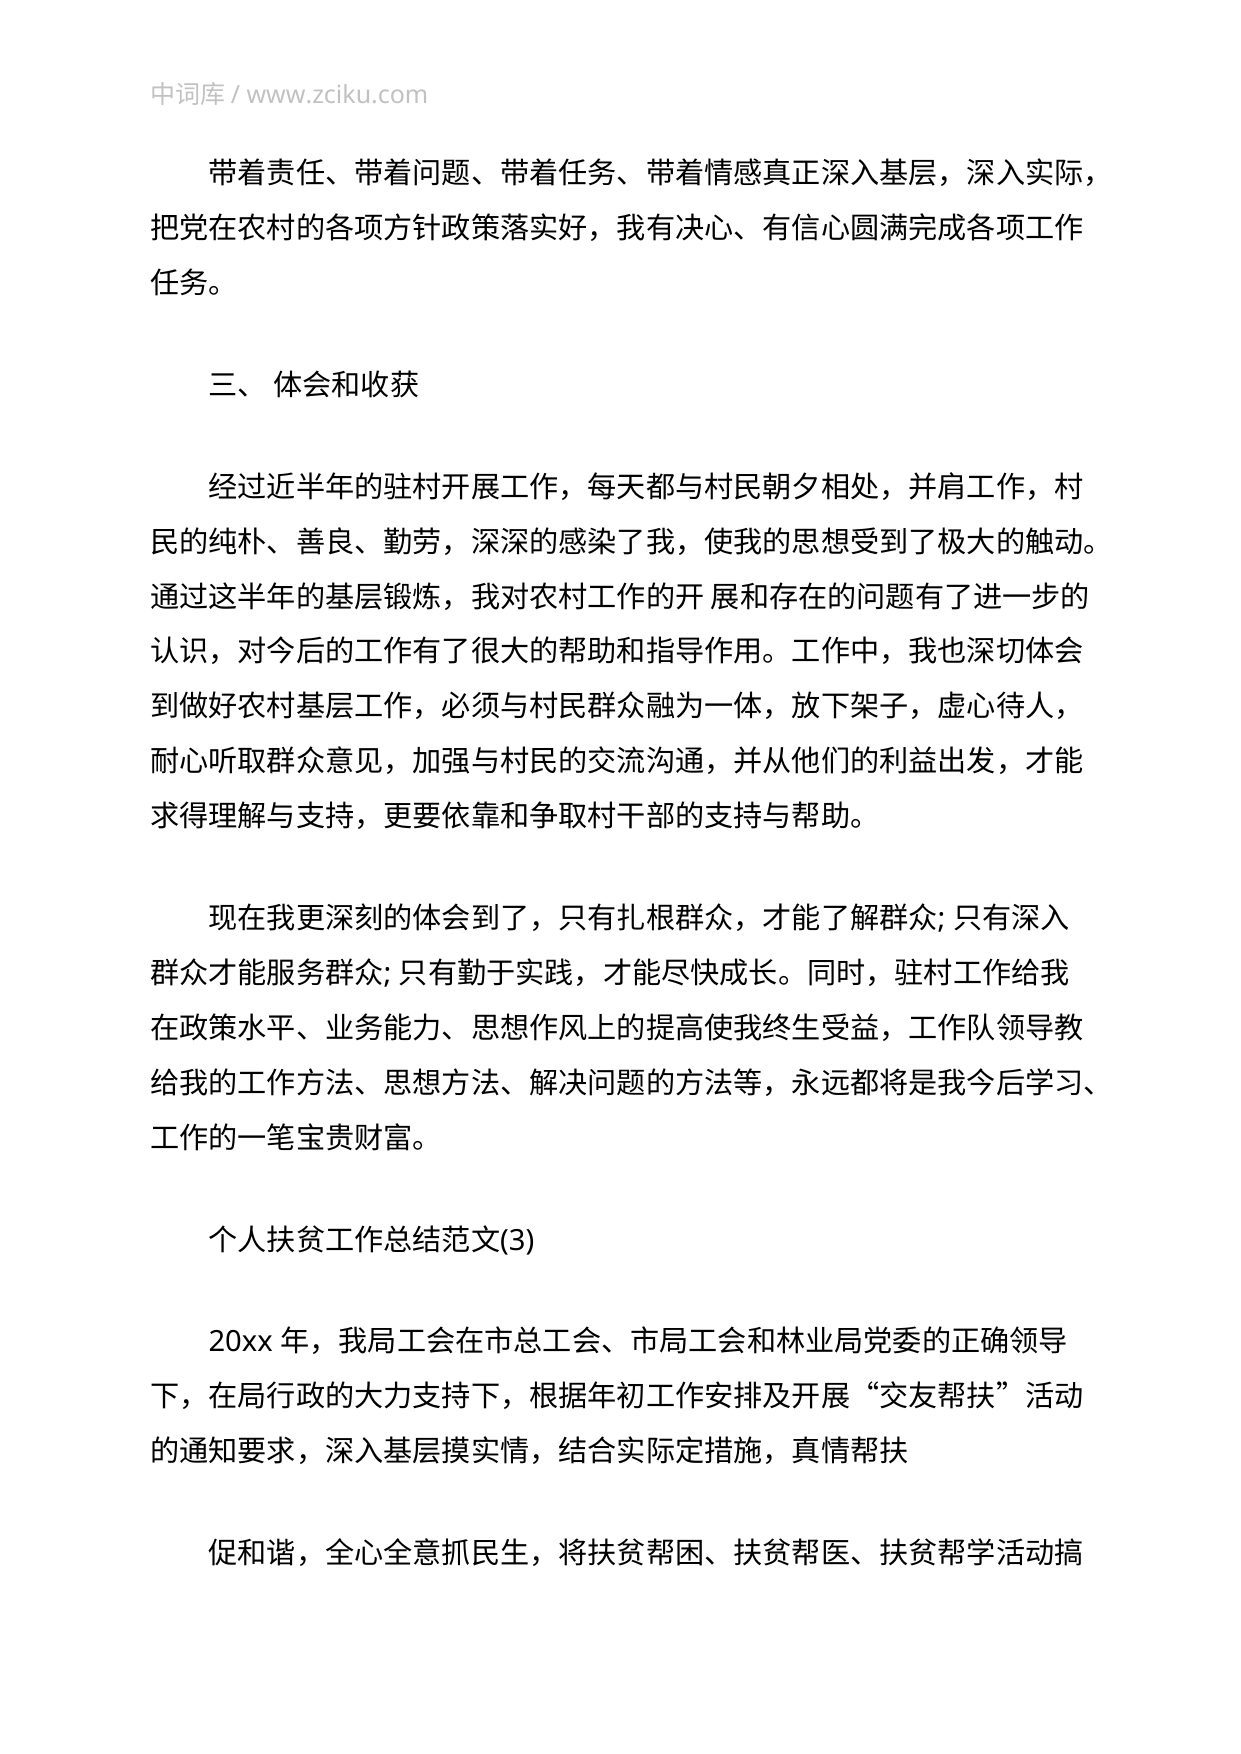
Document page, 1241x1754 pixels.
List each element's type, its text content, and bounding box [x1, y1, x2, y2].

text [150, 1530, 1090, 1572]
text 个人扶贫工作总结范文(3) [150, 1216, 1090, 1258]
text 经过近半年的驻村开展工作，每天都与村民朝夕相处，并肩工作，村民的纯朴、善良、勤劳，深深的感染了我，使我的思想受到了极大的触动。通过这半年的基层锻炼，我对农村工作的开 展和存在的问题有了进一步的认识，对今后的工作有了很大的帮助和指导作用。工作中，我也深切体会到做好农村基层工作，必须与村民群众融为一体，放下架子，虚心待人，耐心听取群众意见，加强与村民的交流沟通，并从他们的利益出发，才能求得理解与支持，更要依靠和争取村干部的支持与帮助。 [150, 463, 1090, 835]
text 带着责任、带着问题、带着任务、带着情感真正深入基层，深入实际，把党在农村的各项方针政策落实好，我有决心、有信心圆满完成各项工作任务。 [150, 150, 1090, 302]
text 现在我更深刻的体会到了，只有扎根群众，才能了解群众; 只有深入群众才能服务群众; 只有勤于实践，才能尽快成长。同时，驻村工作给我在政策水平、业务能力、思想作风上的提高使我终生受益，工作队领导教给我的工作方法、思想方法、解决问题的方法等，永远都将是我今后学习、工作的一笔宝贵财富。 [150, 894, 1090, 1157]
text 三、 体会和收获 [150, 362, 1090, 404]
text 20xx 年，我局工会在市总工会、市局工会和林业局党委的正确领导下，在局行政的大力支持下，根据年初工作安排及开展“交友帮扶”活动的通知要求，深入基层摸实情，结合实际定措施，真情帮扶 [150, 1318, 1090, 1470]
